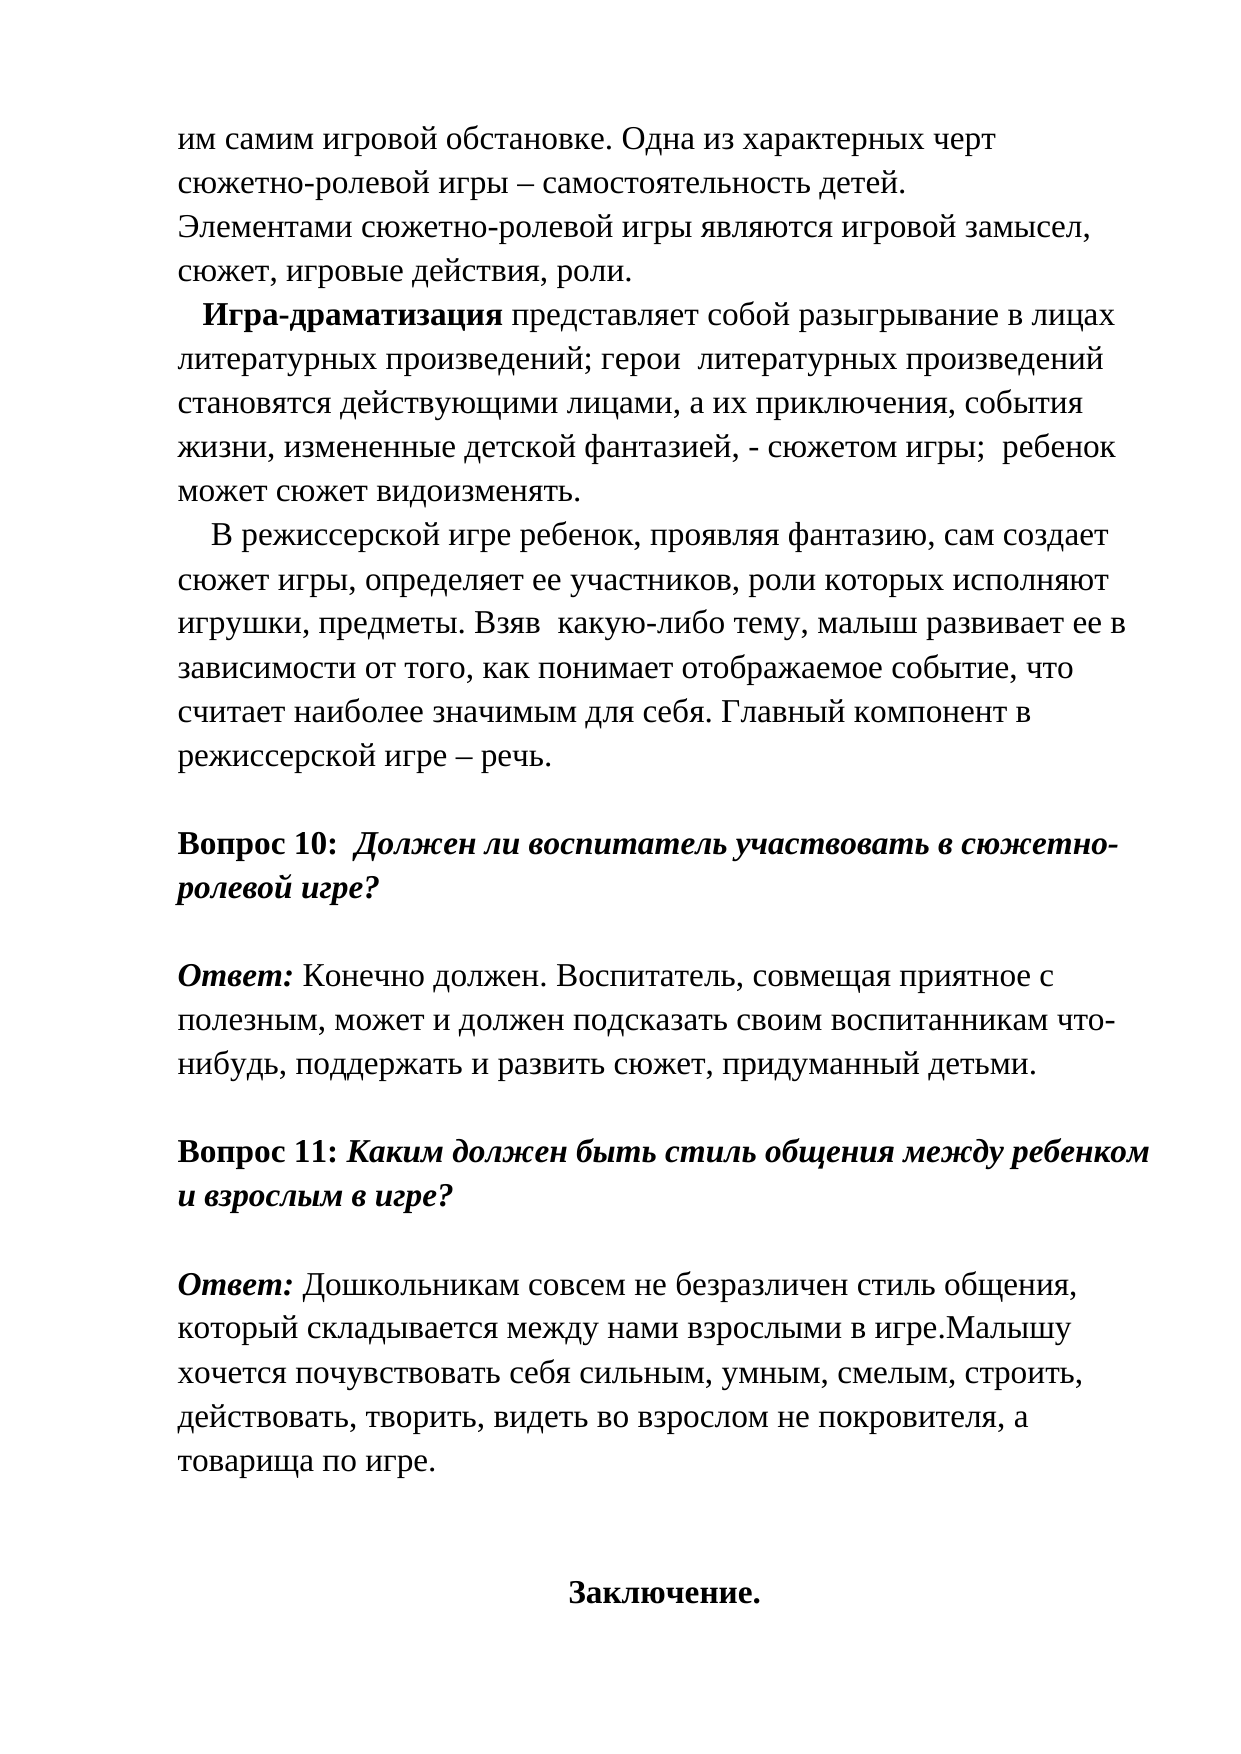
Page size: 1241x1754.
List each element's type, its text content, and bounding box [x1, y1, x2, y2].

list Ответ: Дошкольникам совсем не безразличен стиль общения, который складывается между нами взрослыми в игре.Малышу хочется почувствовать себя сильным, умным, смелым, строить, действовать, творить, видеть во взрослом не покровителя, а товарища по игре. [177, 1264, 1152, 1478]
list В режиссерской игре ребенок, проявляя фантазию, сам создает сюжет игры, определяет ее участников, роли которых исполняют игрушки, предметы. Взяв какую-либо тему, малыш развивает ее в зависимости от того, как понимает отображаемое событие, что считает наиболее значимым для себя. Главный компонент в режиссерской игре – речь. [177, 515, 1152, 773]
list Игра-драматизация представляет собой разыгрывание в лицах литературных произведений; герои литературных произведений становятся действующими лицами, а их приключения, события жизни, измененные детской фантазией, - сюжетом игры; ребенок может сюжет видоизменять. [177, 294, 1152, 509]
list Вопрос 10: Должен ли воспитатель участвовать в сюжетно-ролевой игре? [177, 823, 1152, 906]
list Вопрос 11: Каким должен быть стиль общения между ребенком и взрослым в игре? [177, 1132, 1152, 1214]
list Ответ: Конечно должен. Воспитатель, совмещая приятное с полезным, может и должен подсказать своим воспитанникам что-нибудь, поддержать и развить сюжет, придуманный детьми. [177, 955, 1152, 1082]
list им самим игровой обстановке. Одна из характерных черт сюжетно-ролевой игры – самостоятельность детей. [177, 118, 1152, 201]
list Элементами сюжетно-ролевой игры являются игровой замысел, сюжет, игровые действия, роли. [177, 206, 1152, 289]
list Заключение. [177, 1572, 1152, 1611]
